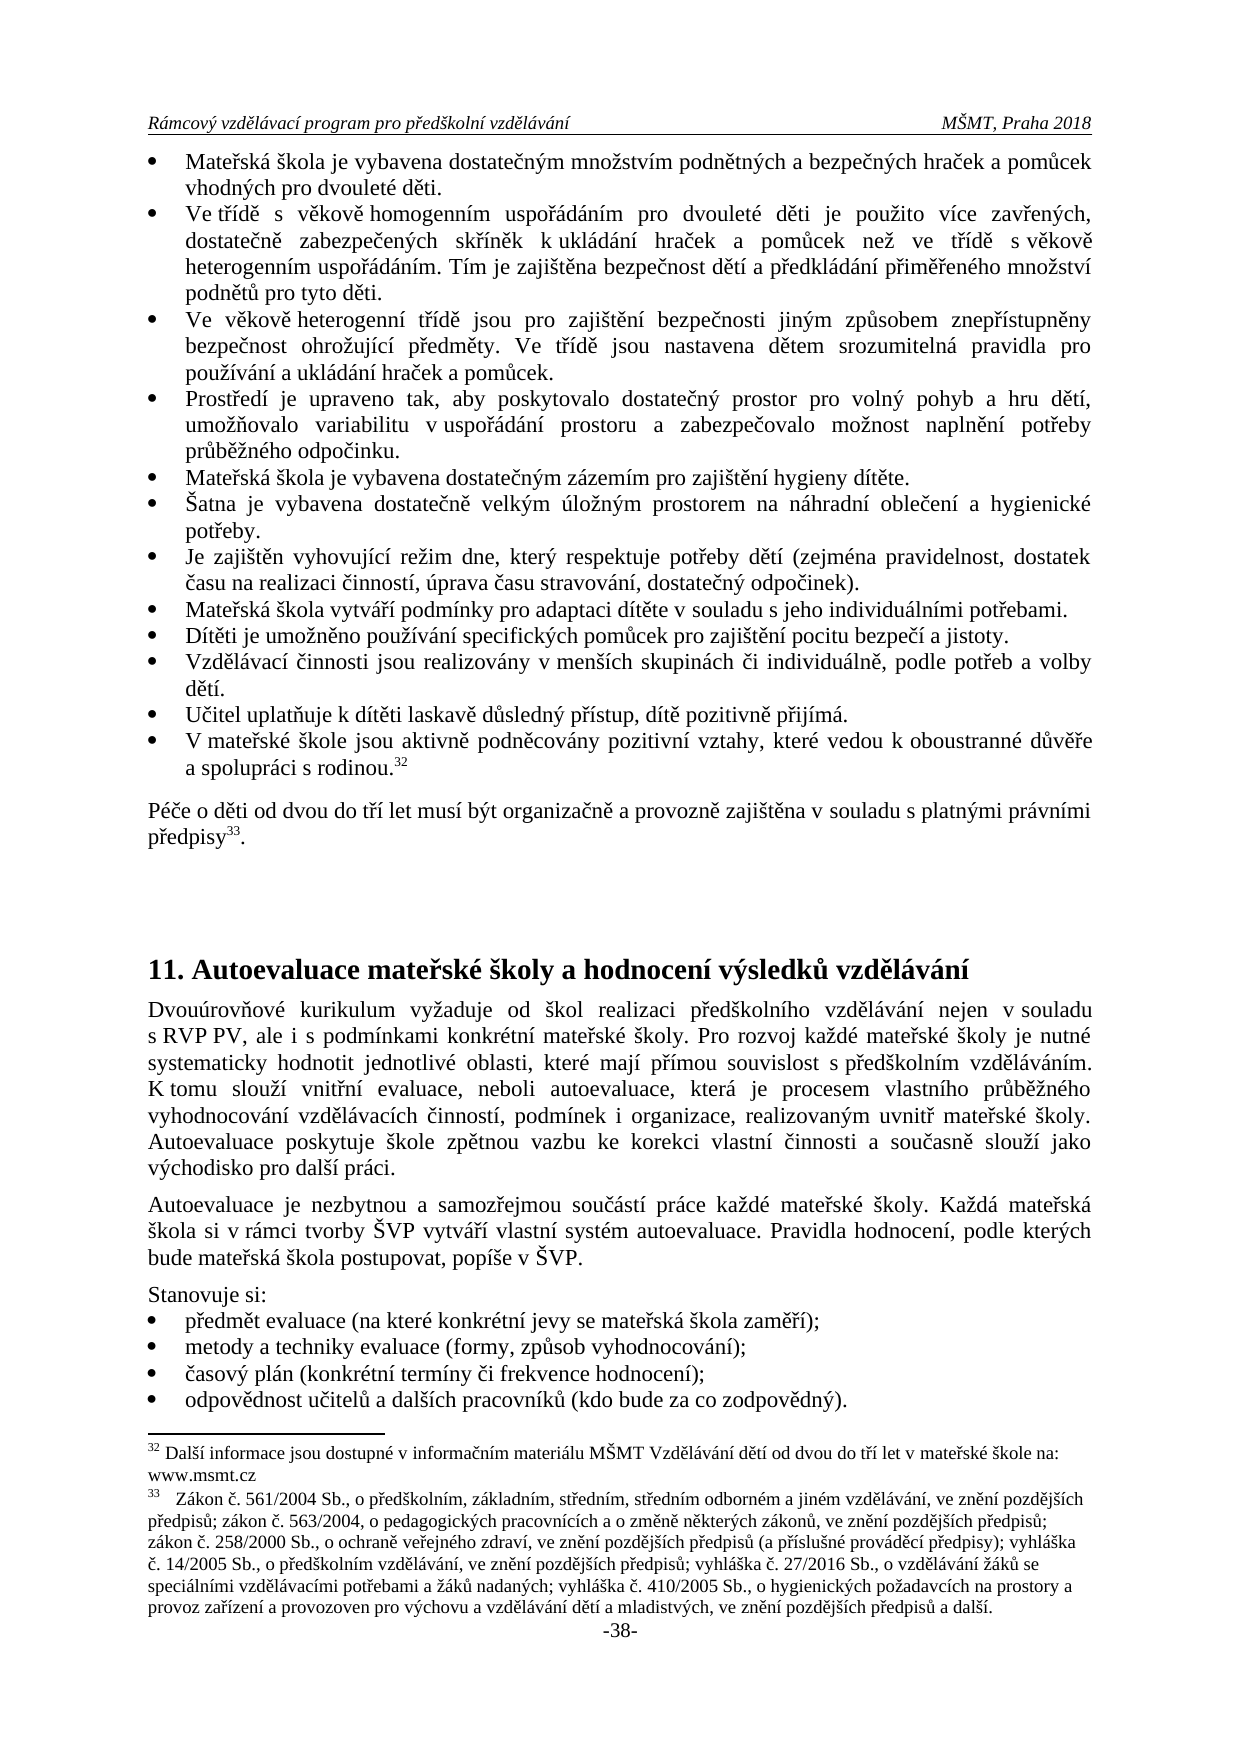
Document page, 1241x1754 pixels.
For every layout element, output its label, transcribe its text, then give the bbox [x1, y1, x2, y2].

list Prostředí je upraveno tak, aby poskytovalo dostatečný prostor pro volný pohyb a hru dětí, umožňovalo variabilitu v uspořádání prostoru a zabezpečovalo možnost naplnění potřeby průběžného odpočinku. [148, 385, 1092, 464]
list odpovědnost učitelů a dalších pracovníků (kdo bude za co zodpovědný). [148, 1386, 1092, 1412]
subtitle 11. Autoevaluace mateřské školy a hodnocení výsledků vzdělávání [148, 952, 1092, 986]
text Péče o děti od dvou do tří let musí být organizačně a provozně zajištěna v souladu s platnými právními předpisy. [148, 797, 1092, 849]
list V mateřské škole jsou aktivně podněcovány pozitivní vztahy, které vedou k oboustranné důvěře a spolupráci s rodinou. [148, 727, 1092, 780]
text Stanovuje si: [148, 1281, 1092, 1307]
list Vzdělávací činnosti jsou realizovány v menších skupinách či individuálně, podle potřeb a volby dětí. [148, 648, 1092, 701]
list Mateřská škola vytváří podmínky pro adaptaci dítěte v souladu s jeho individuálními potřebami. [148, 596, 1092, 622]
list Mateřská škola je vybavena dostatečným zázemím pro zajištění hygieny dítěte. [148, 464, 1092, 490]
list Mateřská škola je vybavena dostatečným množstvím podnětných a bezpečných hraček a pomůcek vhodných pro dvouleté děti. [148, 148, 1092, 200]
list předmět evaluace (na které konkrétní jevy se mateřská škola zaměří); [148, 1307, 1092, 1333]
text Dvouúrovňové kurikulum vyžaduje od škol realizaci předškolního vzdělávání nejen v souladu s RVP PV, ale i s podmínkami konkrétní mateřské školy. Pro rozvoj každé mateřské školy je nutné systematicky hodnotit jednotlivé oblasti, které mají přímou souvislost s předškolním vzděláváním. K tomu slouží vnitřní evaluace, neboli autoevaluace, která je procesem vlastního průběžného vyhodnocování vzdělávacích činností, podmínek i organizace, realizovaným uvnitř mateřské školy. Autoevaluace poskytuje škole zpětnou vazbu ke korekci vlastní činnosti a současně slouží jako východisko pro další práci. [148, 996, 1092, 1181]
text Autoevaluace je nezbytnou a samozřejmou součástí práce každé mateřské školy. Každá mateřská škola si v rámci tvorby ŠVP vytváří vlastní systém autoevaluace. Pravidla hodnocení, podle kterých bude mateřská škola postupovat, popíše v ŠVP. [148, 1191, 1092, 1270]
list Ve třídě s věkově homogenním uspořádáním pro dvouleté děti je použito více zavřených, dostatečně zabezpečených skříněk k ukládání hraček a pomůcek než ve třídě s věkově heterogenním uspořádáním. Tím je zajištěna bezpečnost dětí a předkládání přiměřeného množství podnětů pro tyto děti. [148, 200, 1092, 306]
list Ve věkově heterogenní třídě jsou pro zajištění bezpečnosti jiným způsobem znepřístupněny bezpečnost ohrožující předměty. Ve třídě jsou nastavena dětem srozumitelná pravidla pro používání a ukládání hraček a pomůcek. [148, 306, 1092, 385]
list Je zajištěn vyhovující režim dne, který respektuje potřeby dětí (zejména pravidelnost, dostatek času na realizaci činností, úprava času stravování, dostatečný odpočinek). [148, 543, 1092, 596]
list Učitel uplatňuje k dítěti laskavě důsledný přístup, dítě pozitivně přijímá. [148, 701, 1092, 727]
list Šatna je vybavena dostatečně velkým úložným prostorem na náhradní oblečení a hygienické potřeby. [148, 490, 1092, 543]
list Dítěti je umožněno používání specifických pomůcek pro zajištění pocitu bezpečí a jistoty. [148, 622, 1092, 648]
list metody a techniky evaluace (formy, způsob vyhodnocování); [148, 1333, 1092, 1360]
list časový plán (konkrétní termíny či frekvence hodnocení); [148, 1360, 1092, 1386]
